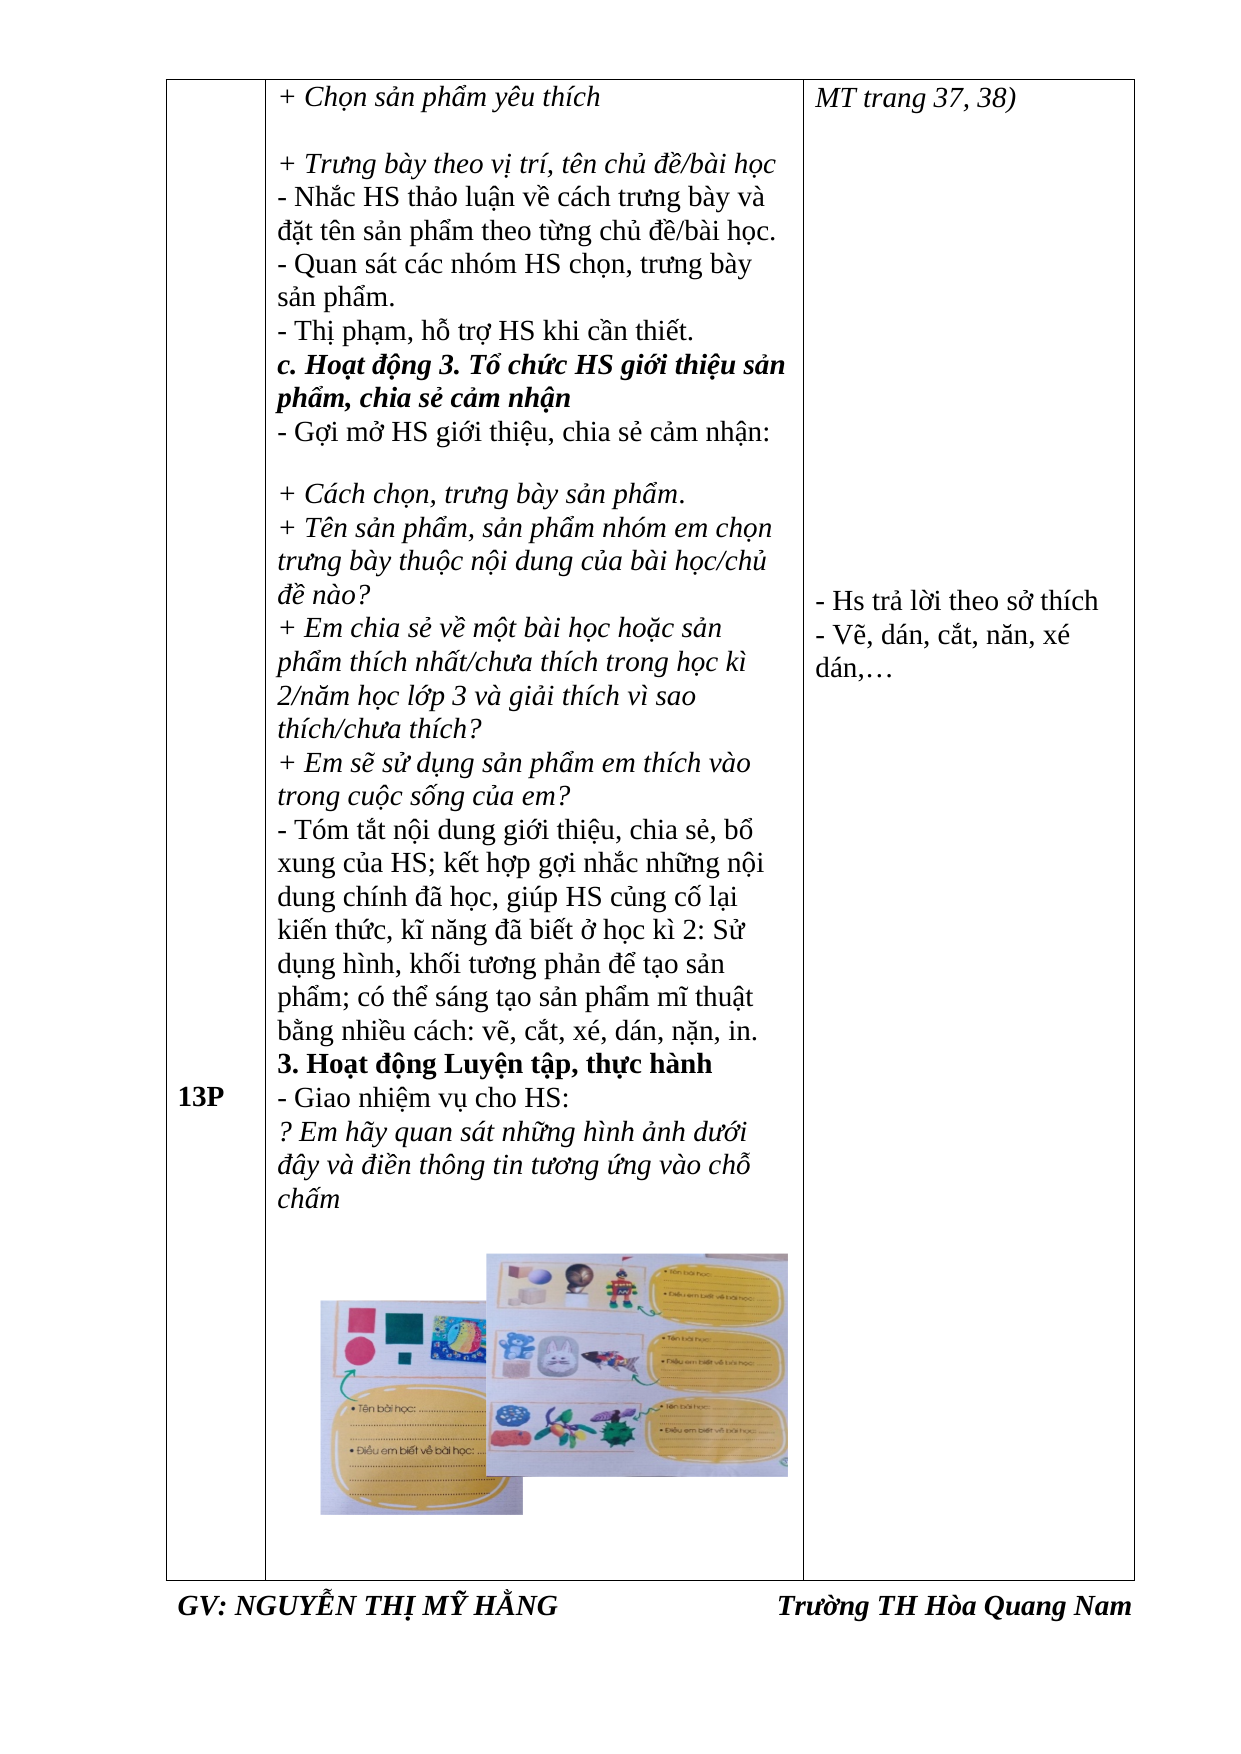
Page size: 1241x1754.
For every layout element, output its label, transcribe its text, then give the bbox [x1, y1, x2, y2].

picture [321, 1254, 788, 1514]
table_cell 5P 16P 13P 1P 1P [167, 80, 265, 1580]
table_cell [804, 80, 1134, 1580]
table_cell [266, 80, 803, 1580]
